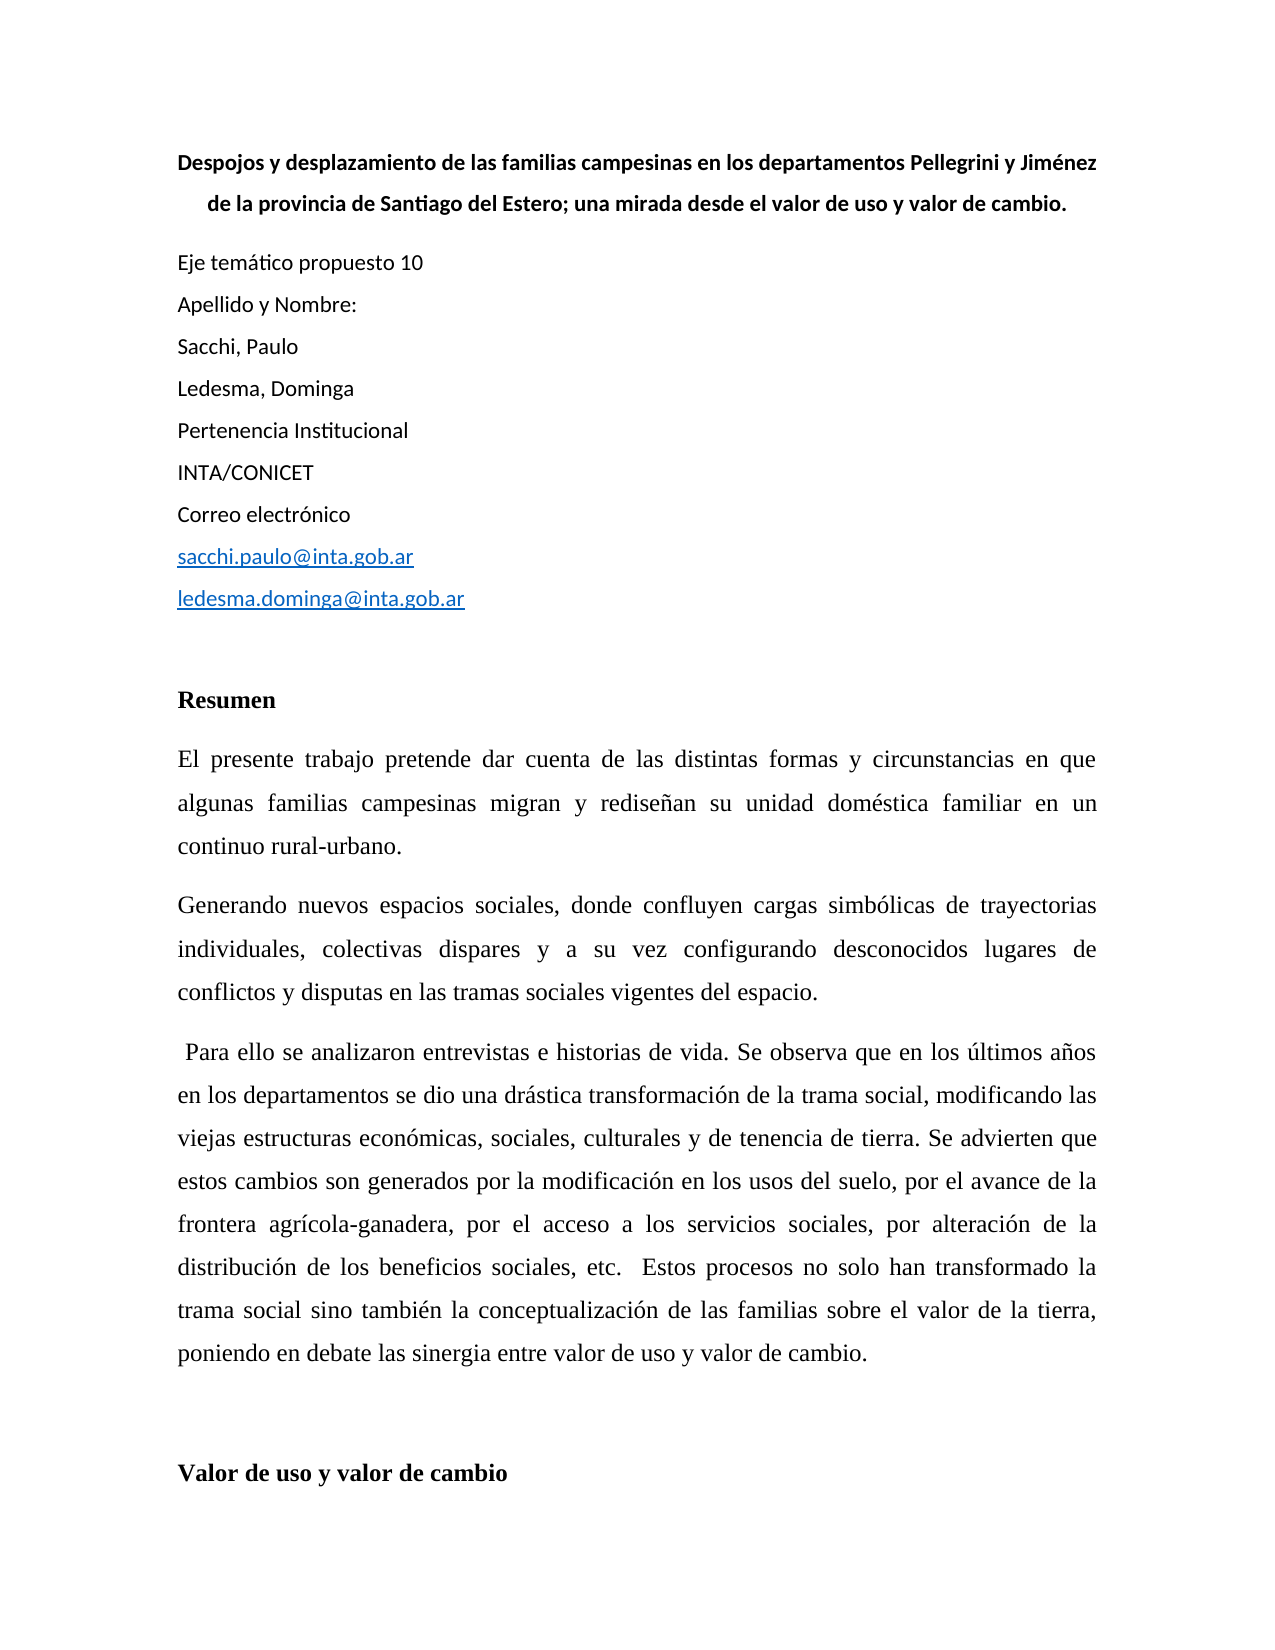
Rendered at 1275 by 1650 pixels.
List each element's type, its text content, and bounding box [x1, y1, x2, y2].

text Valor de uso y valor de cambio [177, 1458, 1098, 1487]
text Para ello se analizaron entrevistas e historias de vida. Se observa que en los últimos años en los departamentos se dio una drástica transformación de la trama social, modificando las viejas estructuras económicas, sociales, culturales y de tenencia de tierra. Se advierten que estos cambios son generados por la modificación en los usos del suelo, por el avance de la frontera agrícola-ganadera, por el acceso a los servicios sociales, por alteración de la distribución de los beneficios sociales, etc. Estos procesos no solo han transformado la trama social sino también la conceptualización de las familias sobre el valor de la tierra, poniendo en debate las sinergia entre valor de uso y valor de cambio. [177, 1037, 1098, 1367]
text Despojos y desplazamiento de las familias campesinas en los departamentos Pellegrini y Jiménez de la provincia de Santiago del Estero; una mirada desde el valor de uso y valor de cambio. [177, 148, 1098, 218]
text sacchi.paulo@inta.gob.ar [177, 542, 1098, 570]
text Pertenencia Institucional [177, 416, 1098, 444]
text INTA/CONICET [177, 458, 1098, 486]
text El presente trabajo pretende dar cuenta de las distintas formas y circunstancias en que algunas familias campesinas migran y rediseñan su unidad doméstica familiar en un continuo rural-urbano. [177, 744, 1098, 859]
text Eje temático propuesto 10 [177, 248, 1098, 276]
text Generando nuevos espacios sociales, donde confluyen cargas simbólicas de trayectorias individuales, colectivas dispares y a su vez configurando desconocidos lugares de conflictos y disputas en las tramas sociales vigentes del espacio. [177, 891, 1098, 1006]
text Apellido y Nombre: [177, 290, 1098, 318]
text Ledesma, Dominga [177, 374, 1098, 402]
text ledesma.dominga@inta.gob.ar [177, 584, 1098, 612]
text Correo electrónico [177, 500, 1098, 528]
text Sacchi, Paulo [177, 332, 1098, 360]
text Resumen [177, 685, 1098, 713]
